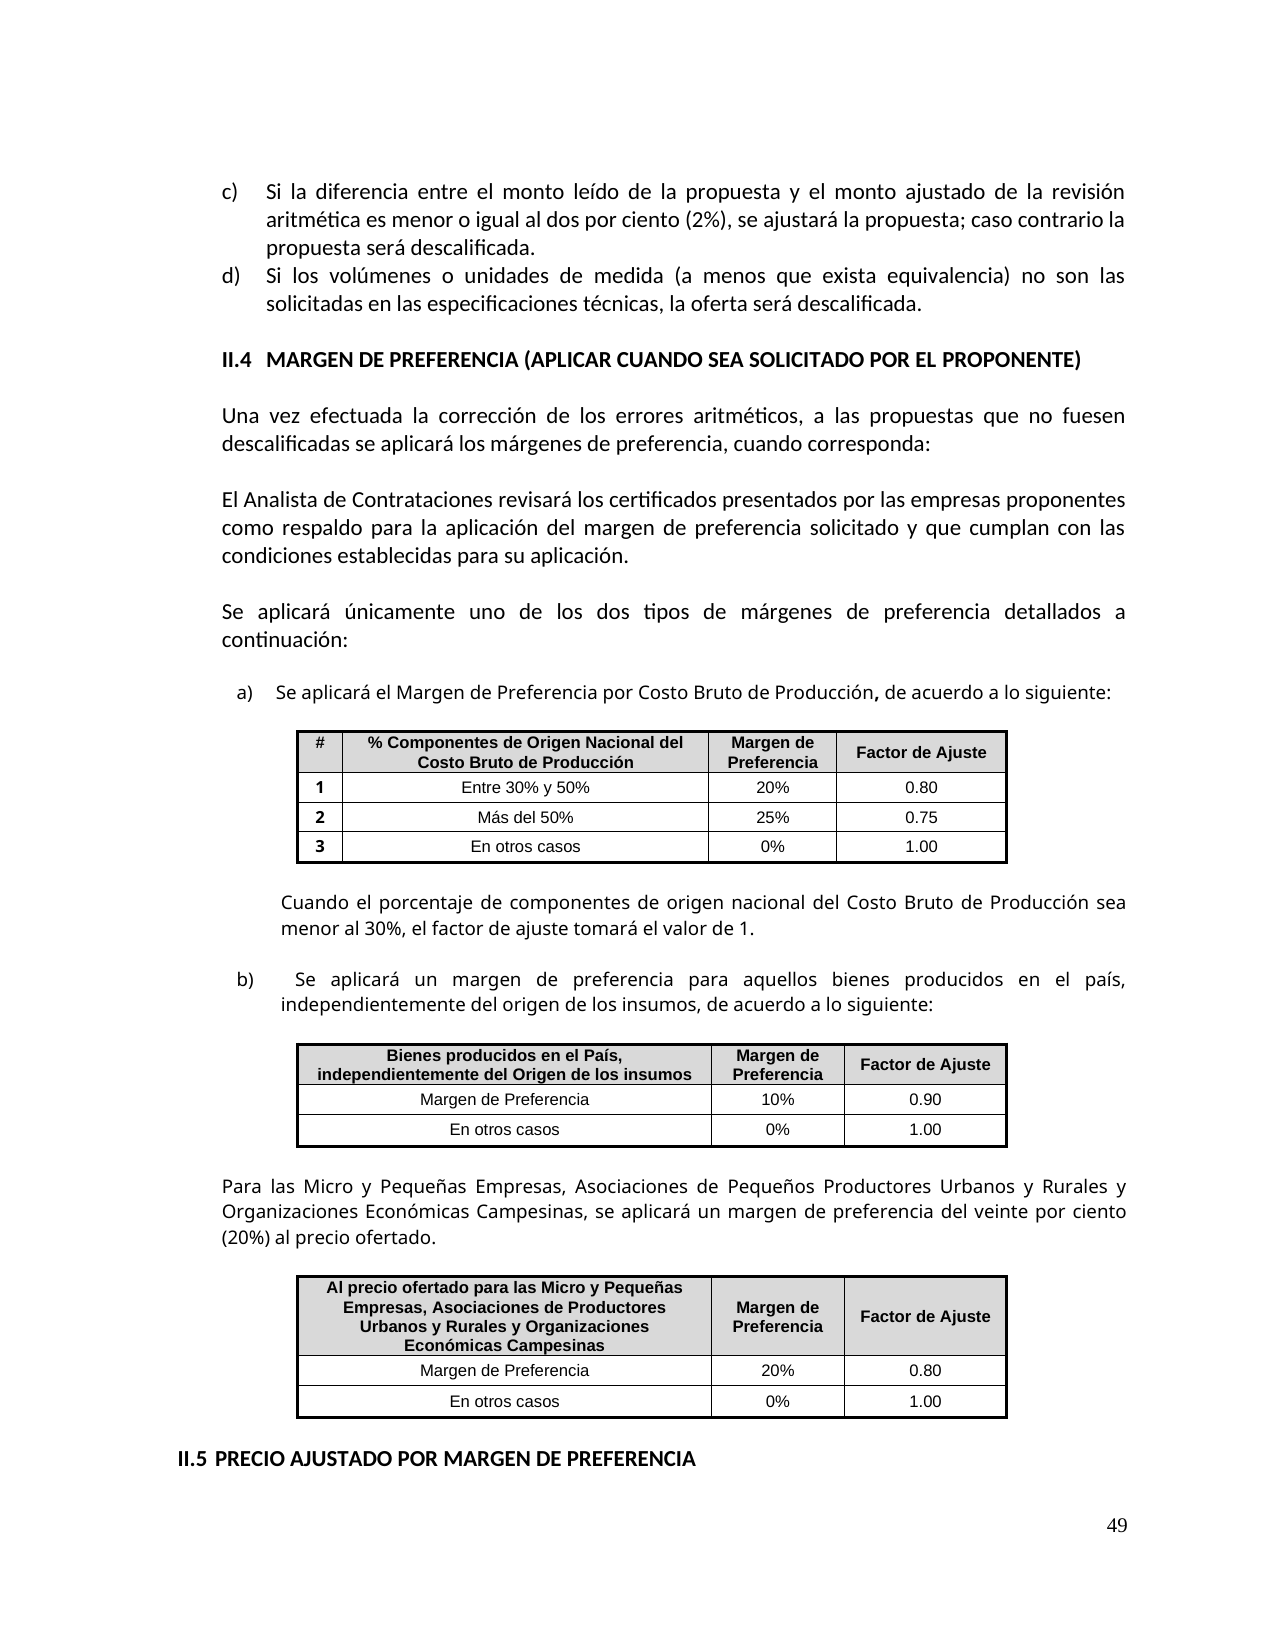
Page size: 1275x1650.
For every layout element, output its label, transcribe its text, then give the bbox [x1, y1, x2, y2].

table_header Factor de Ajuste [845, 1278, 1005, 1355]
table_cell 0% [712, 1386, 844, 1416]
table_cell 10% [712, 1085, 844, 1114]
list Se aplicará el Margen de Preferencia por Costo Bruto de Producción, de acuerdo a lo siguiente: [236, 679, 1127, 704]
table_header Factor de Ajuste [837, 733, 1005, 772]
table_cell 0% [709, 832, 836, 861]
table_cell 1.00 [845, 1386, 1005, 1416]
table_cell 0.75 [837, 803, 1005, 831]
table_cell 0.80 [845, 1356, 1005, 1385]
table_cell Entre 30% y 50% [343, 773, 708, 802]
table_header Bienes producidos en el País, independientemente del Origen de los insumos [299, 1046, 711, 1084]
table_cell 3 [299, 832, 342, 861]
table_cell En otros casos [299, 1386, 711, 1416]
table_cell En otros casos [299, 1115, 711, 1144]
table_cell 25% [709, 803, 836, 831]
table_cell Margen de Preferencia [299, 1356, 711, 1385]
table_cell Más del 50% [343, 803, 708, 831]
text Para las Micro y Pequeñas Empresas, Asociaciones de Pequeños Productores Urbanos y Rurales y Organizaciones Económicas Campesinas, se aplicará un margen de preferencia del veinte por ciento (20%) al precio ofertado. [222, 1173, 1127, 1250]
list Si los volúmenes o unidades de medida (a menos que exista equivalencia) no son las solicitadas en las especificaciones técnicas, la oferta será descalificada. [222, 261, 1127, 317]
table_cell 0.80 [837, 773, 1005, 802]
table_cell 0% [712, 1115, 844, 1144]
table_cell 1.00 [837, 832, 1005, 861]
text Se aplicará únicamente uno de los dos tipos de márgenes de preferencia detallados a continuación: [222, 597, 1127, 653]
table_cell 2 [299, 803, 342, 831]
table_cell 20% [709, 773, 836, 802]
list Si la diferencia entre el monto leído de la propuesta y el monto ajustado de la revisión aritmética es menor o igual al dos por ciento (2%), se ajustará la propuesta; caso contrario la propuesta será descalificada. [222, 177, 1127, 261]
table_cell 1 [299, 773, 342, 802]
list Se aplicará un margen de preferencia para aquellos bienes producidos en el país, independientemente del origen de los insumos, de acuerdo a lo siguiente: [236, 966, 1127, 1017]
table_cell Margen de Preferencia [299, 1085, 711, 1114]
table_header # [299, 733, 342, 772]
table_cell 0.90 [845, 1085, 1005, 1114]
table_header Factor de Ajuste [845, 1046, 1005, 1084]
table_header % Componentes de Origen Nacional del Costo Bruto de Producción [343, 733, 708, 772]
text Cuando el porcentaje de componentes de origen nacional del Costo Bruto de Producción sea menor al 30%, el factor de ajuste tomará el valor de 1. [281, 889, 1127, 940]
table_header Al precio ofertado para las Micro y Pequeñas Empresas, Asociaciones de Productores Urbanos y Rurales y Organizaciones Económicas Campesinas [299, 1278, 711, 1355]
list MARGEN DE PREFERENCIA (APLICAR CUANDO SEA SOLICITADO POR EL PROPONENTE) [222, 345, 1127, 373]
table_cell 1.00 [845, 1115, 1005, 1144]
table_header Margen de Preferencia [709, 733, 836, 772]
text El Analista de Contrataciones revisará los certificados presentados por las empresas proponentes como respaldo para la aplicación del margen de preferencia solicitado y que cumplan con las condiciones establecidas para su aplicación. [222, 485, 1127, 569]
table_cell En otros casos [343, 832, 708, 861]
list PRECIO AJUSTADO POR MARGEN DE PREFERENCIA [177, 1444, 1127, 1472]
table_header Margen de Preferencia [712, 1278, 844, 1355]
table_header Margen de Preferencia [712, 1046, 844, 1084]
text Una vez efectuada la corrección de los errores aritméticos, a las propuestas que no fuesen descalificadas se aplicará los márgenes de preferencia, cuando corresponda: [222, 401, 1127, 457]
table_cell 20% [712, 1356, 844, 1385]
